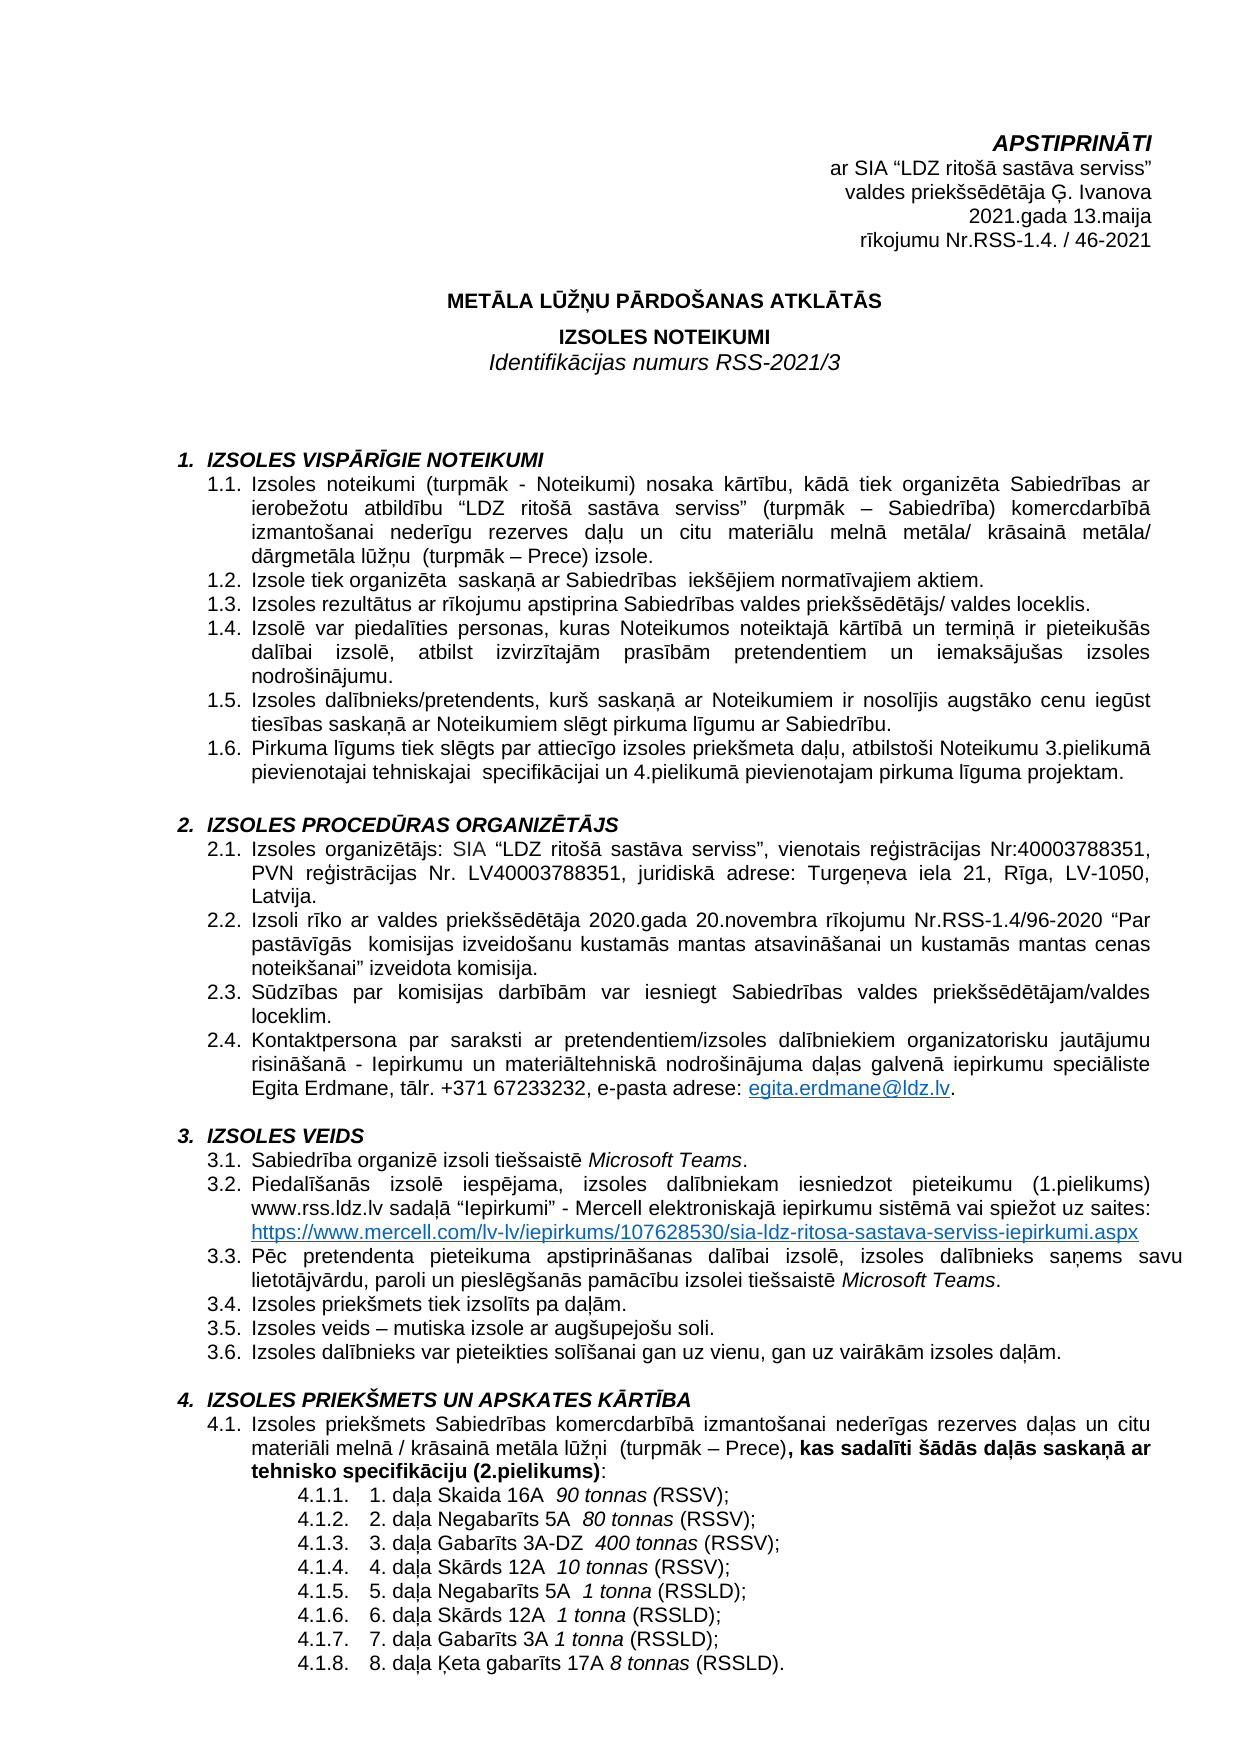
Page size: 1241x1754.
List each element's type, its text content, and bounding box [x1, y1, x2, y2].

list Izsoles veids – mutiska izsole ar augšupejošu soli. [207, 1316, 1152, 1339]
list 7. daļa Gabarīts 3A 1 tonna (RSSLD); [297, 1627, 1152, 1651]
list IZSOLES PROCEDŪRAS ORGANIZĒTĀJS [177, 812, 1152, 836]
list Izsoles dalībnieks var pieteikties solīšanai gan uz vienu, gan uz vairākām izsoles daļām. [207, 1339, 1152, 1363]
list Izsoles priekšmets tiek izsolīts pa daļām. [207, 1292, 1152, 1316]
list Izsoles dalībnieks/pretendents, kurš saskaņā ar Noteikumiem ir nosolījis augstāko cenu iegūst tiesības saskaņā ar Noteikumiem slēgt pirkuma līgumu ar Sabiedrību. [207, 688, 1152, 736]
list 2. daļa Negabarīts 5A 80 tonnas (RSSV); [297, 1507, 1152, 1531]
list Izsole tiek organizēta saskaņā ar Sabiedrības iekšējiem normatīvajiem aktiem. [207, 568, 1152, 592]
list Pēc pretendenta pieteikuma apstiprināšanas dalībai izsolē, izsoles dalībnieks saņems savu lietotājvārdu, paroli un pieslēgšanās pamācību izsolei tiešsaistē Microsoft Teams. [207, 1244, 1183, 1292]
list Izsolē var piedalīties personas, kuras Noteikumos noteiktajā kārtībā un termiņā ir pieteikušās dalībai izsolē, atbilst izvirzītajām prasībām pretendentiem un iemaksājušas izsoles nodrošinājumu. [207, 616, 1152, 688]
list 1. daļa Skaida 16A 90 tonnas (RSSV); [297, 1483, 1152, 1507]
list Izsoli rīko ar valdes priekšsēdētāja 2020.gada 20.novembra rīkojumu Nr.RSS-1.4/96-2020 “Par pastāvīgās komisijas izveidošanu kustamās mantas atsavināšanai un kustamās mantas cenas noteikšanai” izveidota komisija. [207, 908, 1152, 980]
list Identifikācijas numurs RSS-2021/3 [177, 349, 1152, 375]
list 6. daļa Skārds 12A 1 tonna (RSSLD); [297, 1603, 1152, 1627]
list 5. daļa Negabarīts 5A 1 tonna (RSSLD); [297, 1579, 1152, 1603]
text METĀLA LŪŽŅU PĀRDOŠANAS ATKLĀTĀS [177, 288, 1152, 312]
list IZSOLES VEIDS [177, 1124, 1152, 1148]
list 4. daļa Skārds 12A 10 tonnas (RSSV); [297, 1555, 1152, 1579]
list Sabiedrība organizē izsoli tiešsaistē Microsoft Teams. [207, 1148, 1183, 1172]
list Pirkuma līgums tiek slēgts par attiecīgo izsoles priekšmeta daļu, atbilstoši Noteikumu 3.pielikumā pievienotajai tehniskajai specifikācijai un 4.pielikumā pievienotajam pirkuma līguma projektam. [207, 736, 1152, 784]
list IZSOLES VISPĀRĪGIE NOTEIKUMI [177, 448, 1152, 472]
list Izsoles organizētājs: SIA “LDZ ritošā sastāva serviss”, vienotais reģistrācijas Nr:40003788351, PVN reģistrācijas Nr. LV40003788351, juridiskā adrese: Turgeņeva iela 21, Rīga, LV-1050, Latvija. [207, 836, 1152, 908]
list Sūdzības par komisijas darbībām var iesniegt Sabiedrības valdes priekšsēdētājam/valdes loceklim. [207, 980, 1152, 1028]
list Izsoles priekšmets Sabiedrības komercdarbībā izmantošanai nederīgas rezerves daļas un citu materiāli melnā / krāsainā metāla lūžņi (turpmāk – Prece), kas sadalīti šādās daļās saskaņā ar tehnisko specifikāciju (2.pielikums): [207, 1411, 1152, 1483]
list Piedalīšanās izsolē iespējama, izsoles dalībniekam iesniedzot pieteikumu (1.pielikums) www.rss.ldz.lv sadaļā “Iepirkumi” - Mercell elektroniskajā iepirkumu sistēmā vai spiežot uz saites: https://www.mercell.com/lv-lv/iepirkums/107628530/sia-ldz-ritosa-sastava-serviss-iepirkumi.aspx [207, 1172, 1152, 1244]
list 3. daļa Gabarīts 3A-DZ 400 tonnas (RSSV); [297, 1531, 1152, 1555]
text APSTIPRINĀTI [177, 130, 1152, 156]
text ar SIA “LDZ ritošā sastāva serviss” [177, 156, 1152, 180]
text 2021.gada 13.maija [177, 204, 1152, 228]
text rīkojumu Nr.RSS-1.4. / 46-2021 [177, 228, 1152, 252]
list Izsoles rezultātus ar rīkojumu apstiprina Sabiedrības valdes priekšsēdētājs/ valdes loceklis. [207, 592, 1152, 616]
list Kontaktpersona par saraksti ar pretendentiem/izsoles dalībniekiem organizatorisku jautājumu risināšanā - Iepirkumu un materiāltehniskā nodrošinājuma daļas galvenā iepirkumu speciāliste Egita Erdmane, tālr. +371 67233232, e-pasta adrese: egita.erdmane@ldz.lv. [207, 1028, 1152, 1100]
list 8. daļa Ķeta gabarīts 17A 8 tonnas (RSSLD). [297, 1651, 1152, 1675]
text valdes priekšsēdētāja Ģ. Ivanova [177, 180, 1152, 204]
text IZSOLES NOTEIKUMI [177, 325, 1152, 349]
list IZSOLES PRIEKŠMETS UN APSKATES KĀRTĪBA [177, 1387, 1152, 1411]
list Izsoles noteikumi (turpmāk - Noteikumi) nosaka kārtību, kādā tiek organizēta Sabiedrības ar ierobežotu atbildību “LDZ ritošā sastāva serviss” (turpmāk – Sabiedrība) komercdarbībā izmantošanai nederīgu rezerves daļu un citu materiālu melnā metāla/ krāsainā metāla/ dārgmetāla lūžņu (turpmāk – Prece) izsole. [207, 472, 1152, 568]
